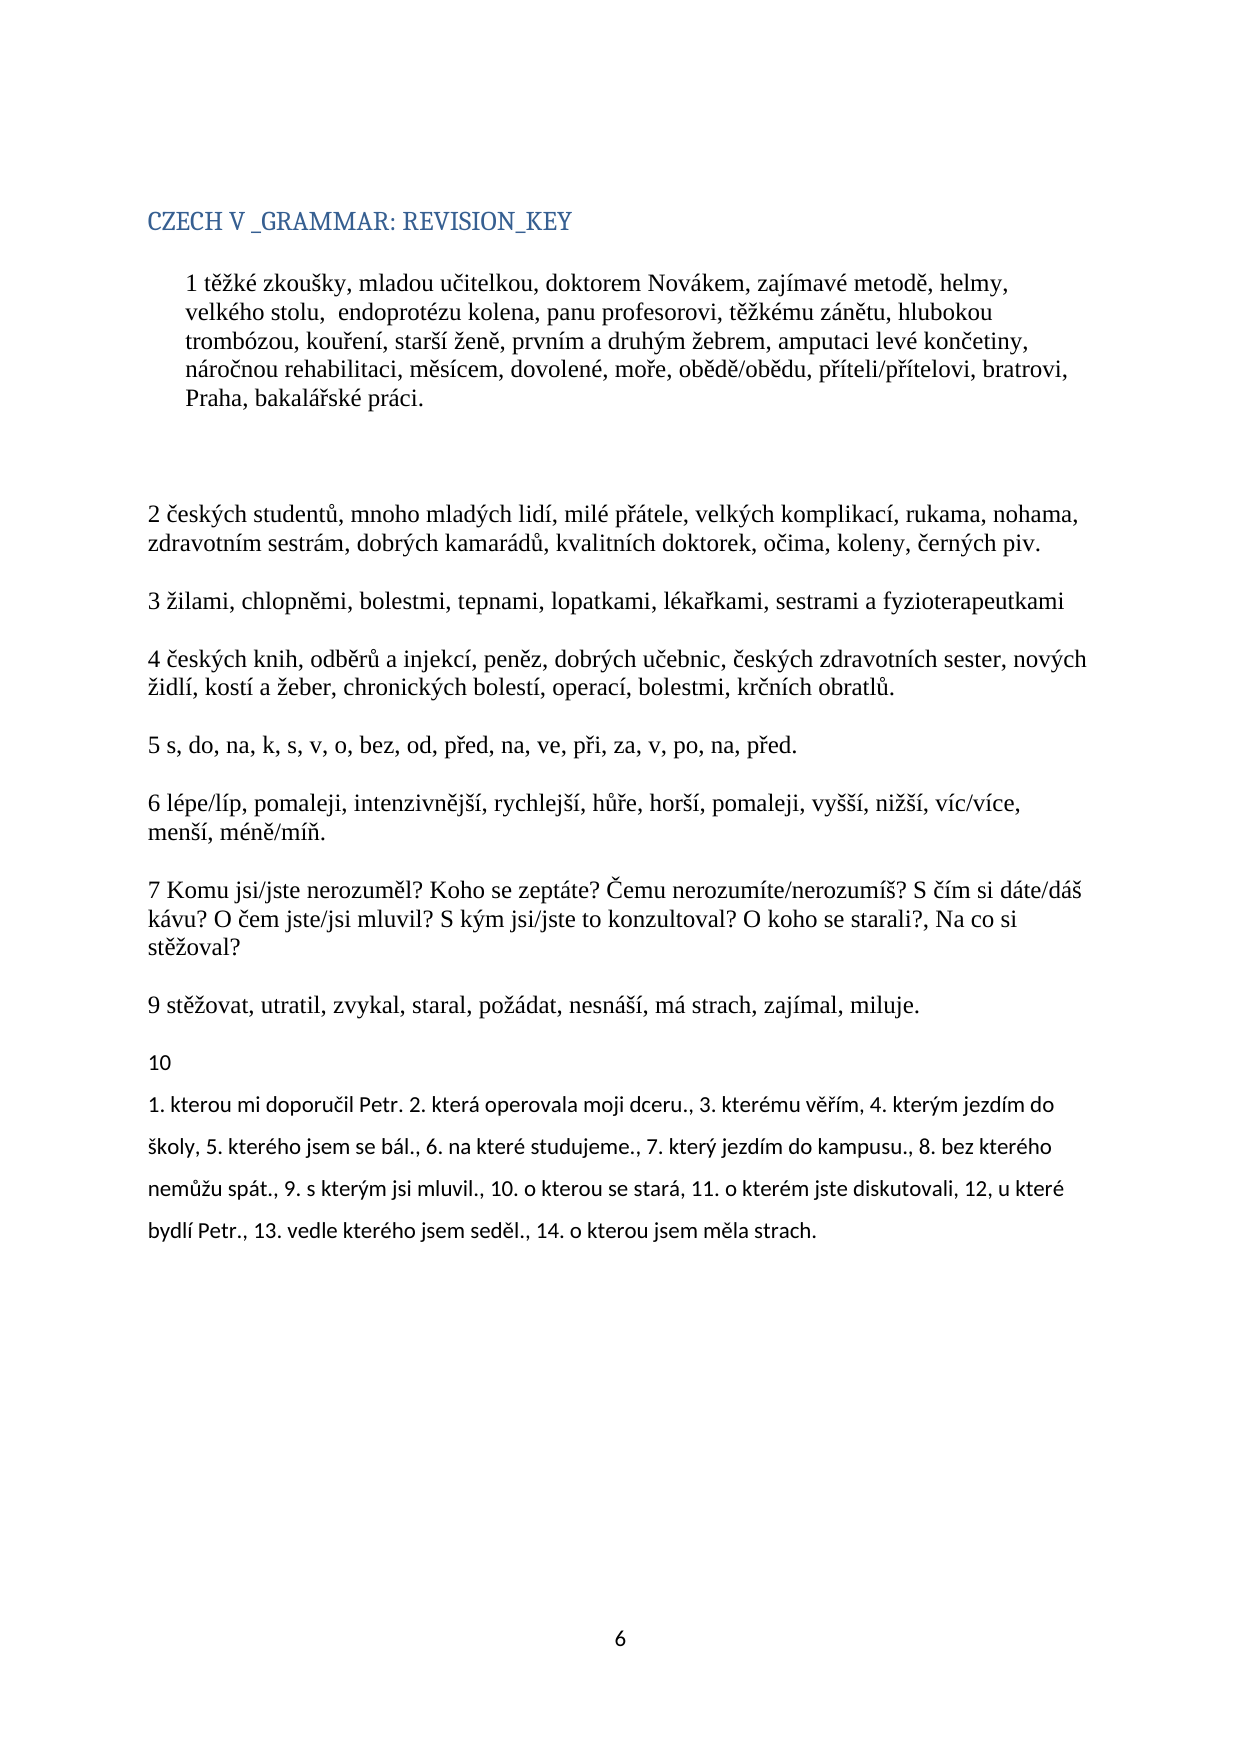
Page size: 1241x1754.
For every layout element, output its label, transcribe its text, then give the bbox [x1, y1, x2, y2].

subtitle CZECH V _GRAMMAR: REVISION_KEY [148, 206, 1093, 237]
text 7 Komu jsi/jste nerozuměl? Koho se zeptáte? Čemu nerozumíte/nerozumíš? S čím si dáte/dáš kávu? O čem jste/jsi mluvil? S kým jsi/jste to konzultoval? O koho se starali?, Na co si stěžoval? [148, 875, 1093, 961]
text 1 těžké zkoušky, mladou učitelkou, doktorem Novákem, zajímavé metodě, helmy, velkého stolu, endoprotézu kolena, panu profesorovi, těžkému zánětu, hlubokou trombózou, kouření, starší ženě, prvním a druhým žebrem, amputaci levé končetiny, náročnou rehabilitaci, měsícem, dovolené, moře, obědě/obědu, příteli/přítelovi, bratrovi, Praha, bakalářské práci. [185, 268, 1093, 412]
text 10 1. kterou mi doporučil Petr. 2. která operovala moji dceru., 3. kterému věřím, 4. kterým jezdím do školy, 5. kterého jsem se bál., 6. na které studujeme., 7. který jezdím do kampusu., 8. bez kterého nemůžu spát., 9. s kterým jsi mluvil., 10. o kterou se stará, 11. o kterém jste diskutovali, 12, u které bydlí Petr., 13. vedle kterého jsem seděl., 14. o kterou jsem měla strach. [148, 1048, 1093, 1244]
text 4 českých knih, odběrů a injekcí, peněz, dobrých učebnic, českých zdravotních sester, nových židlí, kostí a žeber, chronických bolestí, operací, bolestmi, krčních obratlů. [148, 644, 1093, 701]
text 9 stěžovat, utratil, zvykal, staral, požádat, nesnáší, má strach, zajímal, miluje. [148, 990, 1093, 1019]
text 6 lépe/líp, pomaleji, intenzivnější, rychlejší, hůře, horší, pomaleji, vyšší, nižší, víc/více, menší, méně/míň. [148, 788, 1093, 846]
text 3 žilami, chlopněmi, bolestmi, tepnami, lopatkami, lékařkami, sestrami a fyzioterapeutkami [148, 586, 1093, 614]
text 5 s, do, na, k, s, v, o, bez, od, před, na, ve, při, za, v, po, na, před. [148, 730, 1093, 759]
text 2 českých studentů, mnoho mladých lidí, milé přátele, velkých komplikací, rukama, nohama, zdravotním sestrám, dobrých kamarádů, kvalitních doktorek, očima, koleny, černých piv. [148, 499, 1093, 557]
